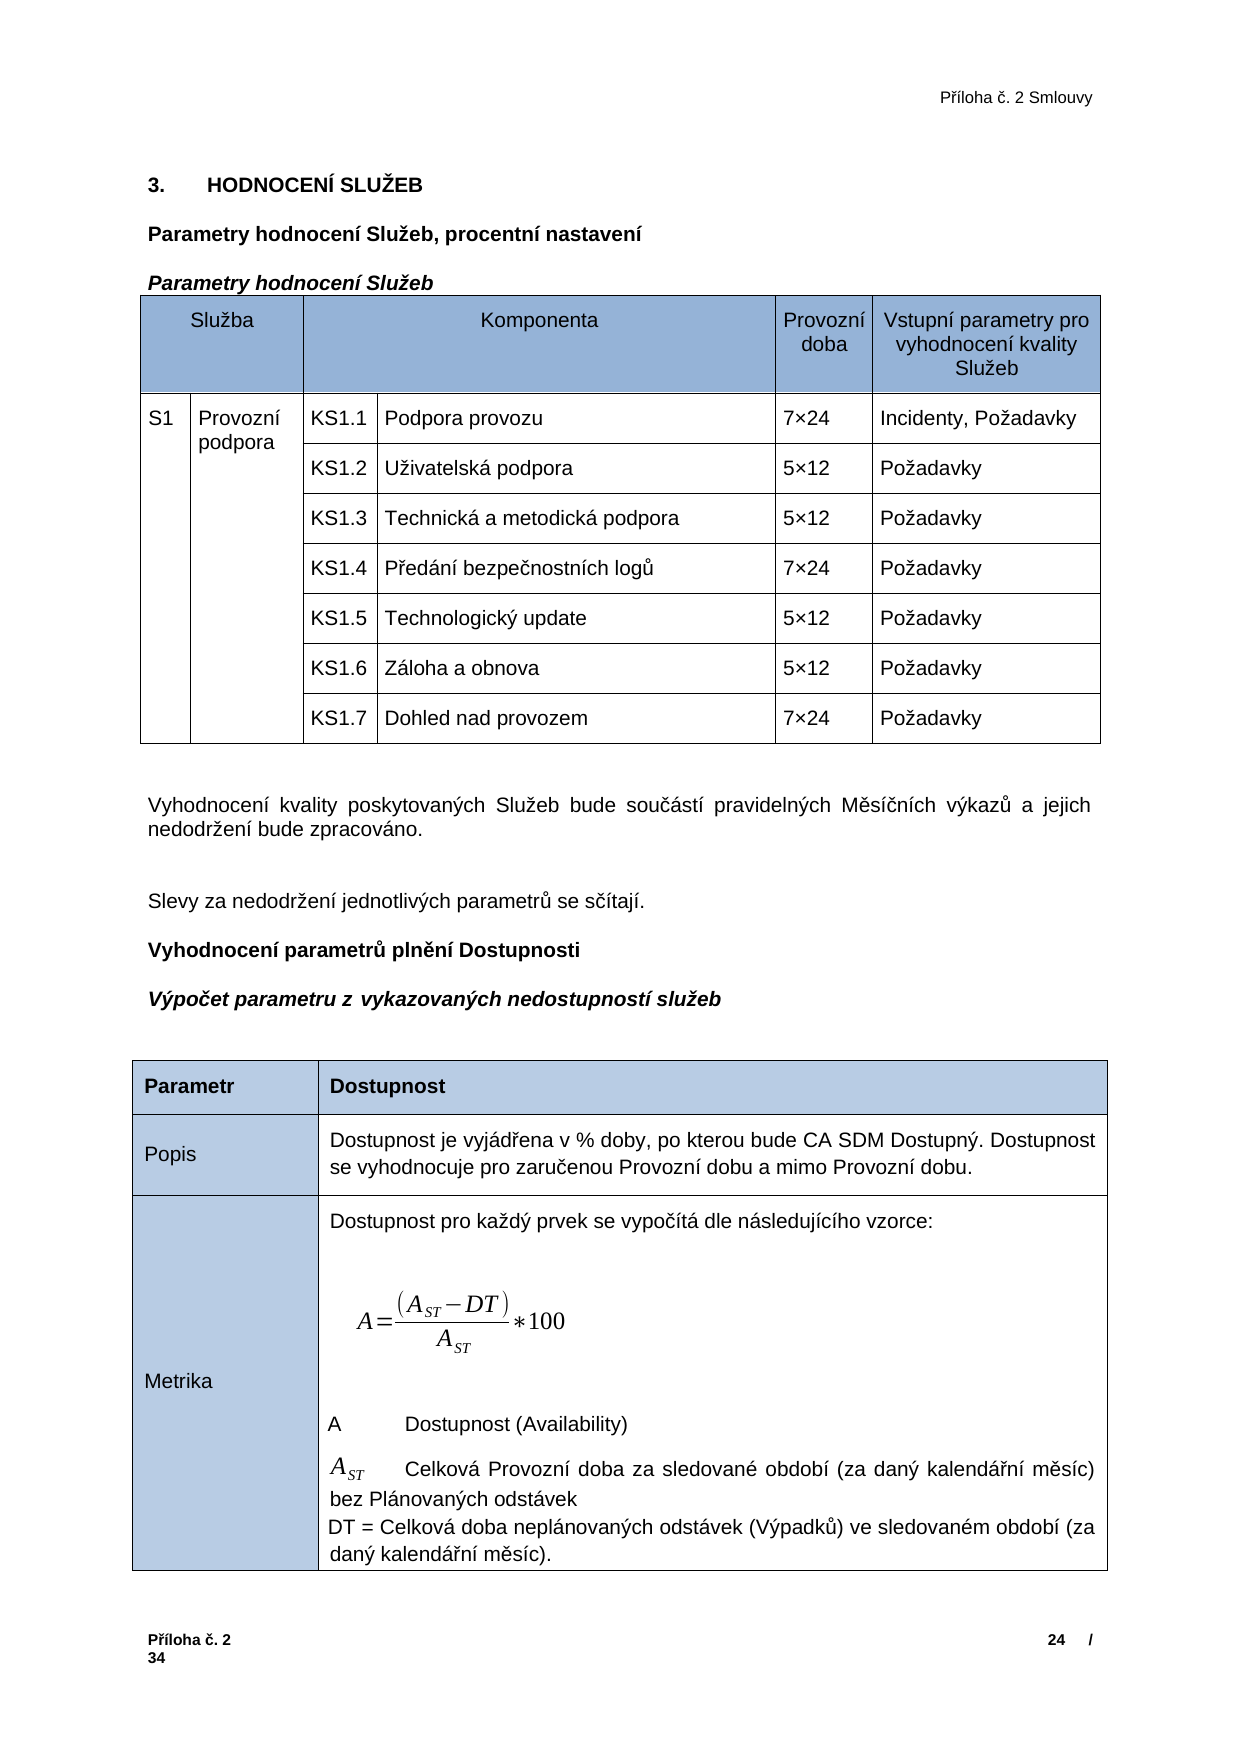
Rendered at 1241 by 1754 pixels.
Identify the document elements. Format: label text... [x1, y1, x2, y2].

table_cell 5×12 [776, 644, 872, 692]
table_cell Požadavky [873, 494, 1100, 542]
table_cell Metrika [133, 1196, 318, 1570]
table_cell Požadavky [873, 694, 1100, 742]
table_header Služba [141, 296, 303, 392]
table_cell KS1.7 [304, 694, 377, 742]
table_cell KS1.3 [304, 494, 377, 542]
text Slevy za nedodržení jednotlivých parametrů se sčítají. [148, 889, 1092, 913]
table_cell Požadavky [873, 594, 1100, 642]
table_cell Záloha a obnova [378, 644, 775, 692]
table_cell 7×24 [776, 394, 872, 442]
table_cell Požadavky [873, 444, 1100, 492]
table_header Parametr [133, 1061, 318, 1114]
table_cell Uživatelská podpora [378, 444, 775, 492]
table_cell Požadavky [873, 544, 1100, 592]
table_cell 5×12 [776, 494, 872, 542]
table_cell KS1.2 [304, 444, 377, 492]
subtitle Hodnocení služeb [148, 173, 1092, 197]
table_header Komponenta [304, 296, 775, 392]
subtitle Vyhodnocení parametrů plnění Dostupnosti [148, 938, 1092, 962]
table_cell Technická a metodická podpora [378, 494, 775, 542]
table_cell S1 [141, 394, 190, 742]
table_cell 7×24 [776, 544, 872, 592]
table_cell Incidenty, Požadavky [873, 394, 1100, 442]
table_cell Dohled nad provozem [378, 694, 775, 742]
table_cell KS1.1 [304, 394, 377, 442]
text Vyhodnocení kvality poskytovaných Služeb bude součástí pravidelných Měsíčních výkazů a jejich nedodržení bude zpracováno. [148, 792, 1092, 840]
table_cell 5×12 [776, 444, 872, 492]
table_cell Provozní podpora Provoz a podpora [191, 394, 303, 742]
table_cell Předání bezpečnostních logů [378, 544, 775, 592]
table_header Vstupní parametry pro vyhodnocení kvality Služeb [873, 296, 1100, 392]
subtitle Parametry hodnocení Služeb [148, 271, 1092, 294]
table_cell Požadavky [873, 644, 1100, 692]
table_header Dostupnost [319, 1061, 1107, 1114]
table_cell KS1.5 [304, 594, 377, 642]
table_cell 5×12 [776, 594, 872, 642]
subtitle Výpočet parametru z vykazovaných nedostupností služeb [148, 987, 1092, 1011]
table_cell Dostupnost pro každý prvek se vypočítá dle následujícího vzorce: A Dostupnost (Availability) Celková Provozní doba za sledované období (za daný kalendářní měsíc) bez Plánovaných odstávek DT = Celková doba neplánovaných odstávek (Výpadků) ve sledovaném období (za daný kalendářní měsíc). [319, 1196, 1107, 1570]
table_cell 7×24 [776, 694, 872, 742]
table_cell KS1.6 [304, 644, 377, 692]
table_cell KS1.4 [304, 544, 377, 592]
table_cell Popis [133, 1115, 318, 1195]
table_cell Dostupnost je vyjádřena v % doby, po kterou bude CA SDM Dostupný. Dostupnost se vyhodnocuje pro zaručenou Provozní dobu a mimo Provozní dobu. [319, 1115, 1107, 1195]
table_cell Technologický update [378, 594, 775, 642]
table_header Provozní doba [776, 296, 872, 392]
table_cell Podpora provozu [378, 394, 775, 442]
subtitle Parametry hodnocení Služeb, procentní nastavení [148, 222, 1092, 246]
